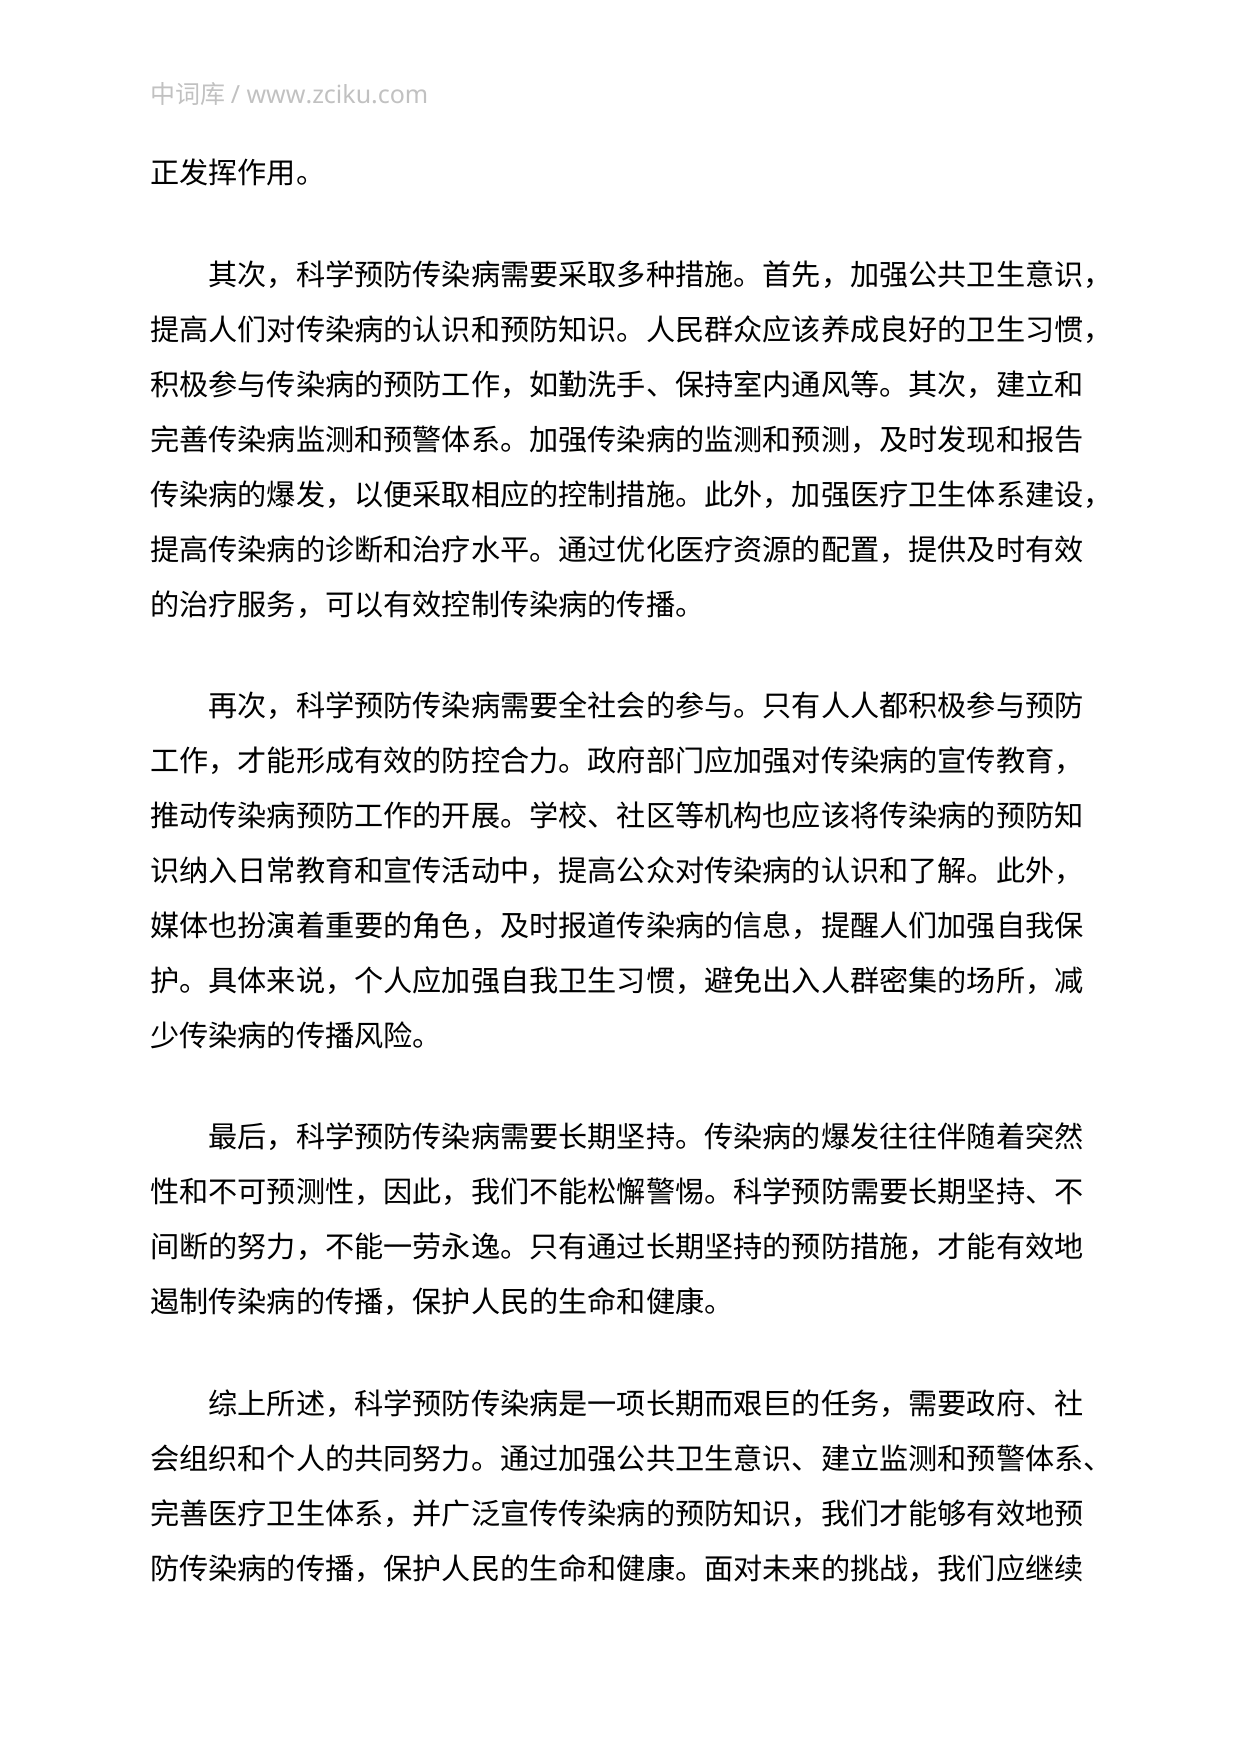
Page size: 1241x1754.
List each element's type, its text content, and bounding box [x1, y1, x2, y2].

text 其次，科学预防传染病需要采取多种措施。首先，加强公共卫生意识，提高人们对传染病的认识和预防知识。人民群众应该养成良好的卫生习惯，积极参与传染病的预防工作，如勤洗手、保持室内通风等。其次，建立和完善传染病监测和预警体系。加强传染病的监测和预测，及时发现和报告传染病的爆发，以便采取相应的控制措施。此外，加强医疗卫生体系建设，提高传染病的诊断和治疗水平。通过优化医疗资源的配置，提供及时有效的治疗服务，可以有效控制传染病的传播。 [150, 252, 1090, 623]
text 再次，科学预防传染病需要全社会的参与。只有人人都积极参与预防工作，才能形成有效的防控合力。政府部门应加强对传染病的宣传教育，推动传染病预防工作的开展。学校、社区等机构也应该将传染病的预防知识纳入日常教育和宣传活动中，提高公众对传染病的认识和了解。此外，媒体也扮演着重要的角色，及时报道传染病的信息，提醒人们加强自我保护。具体来说，个人应加强自我卫生习惯，避免出入人群密集的场所，减少传染病的传播风险。 [150, 683, 1090, 1054]
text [150, 1381, 1090, 1587]
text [150, 150, 1090, 192]
text 最后，科学预防传染病需要长期坚持。传染病的爆发往往伴随着突然性和不可预测性，因此，我们不能松懈警惕。科学预防需要长期坚持、不间断的努力，不能一劳永逸。只有通过长期坚持的预防措施，才能有效地遏制传染病的传播，保护人民的生命和健康。 [150, 1114, 1090, 1321]
